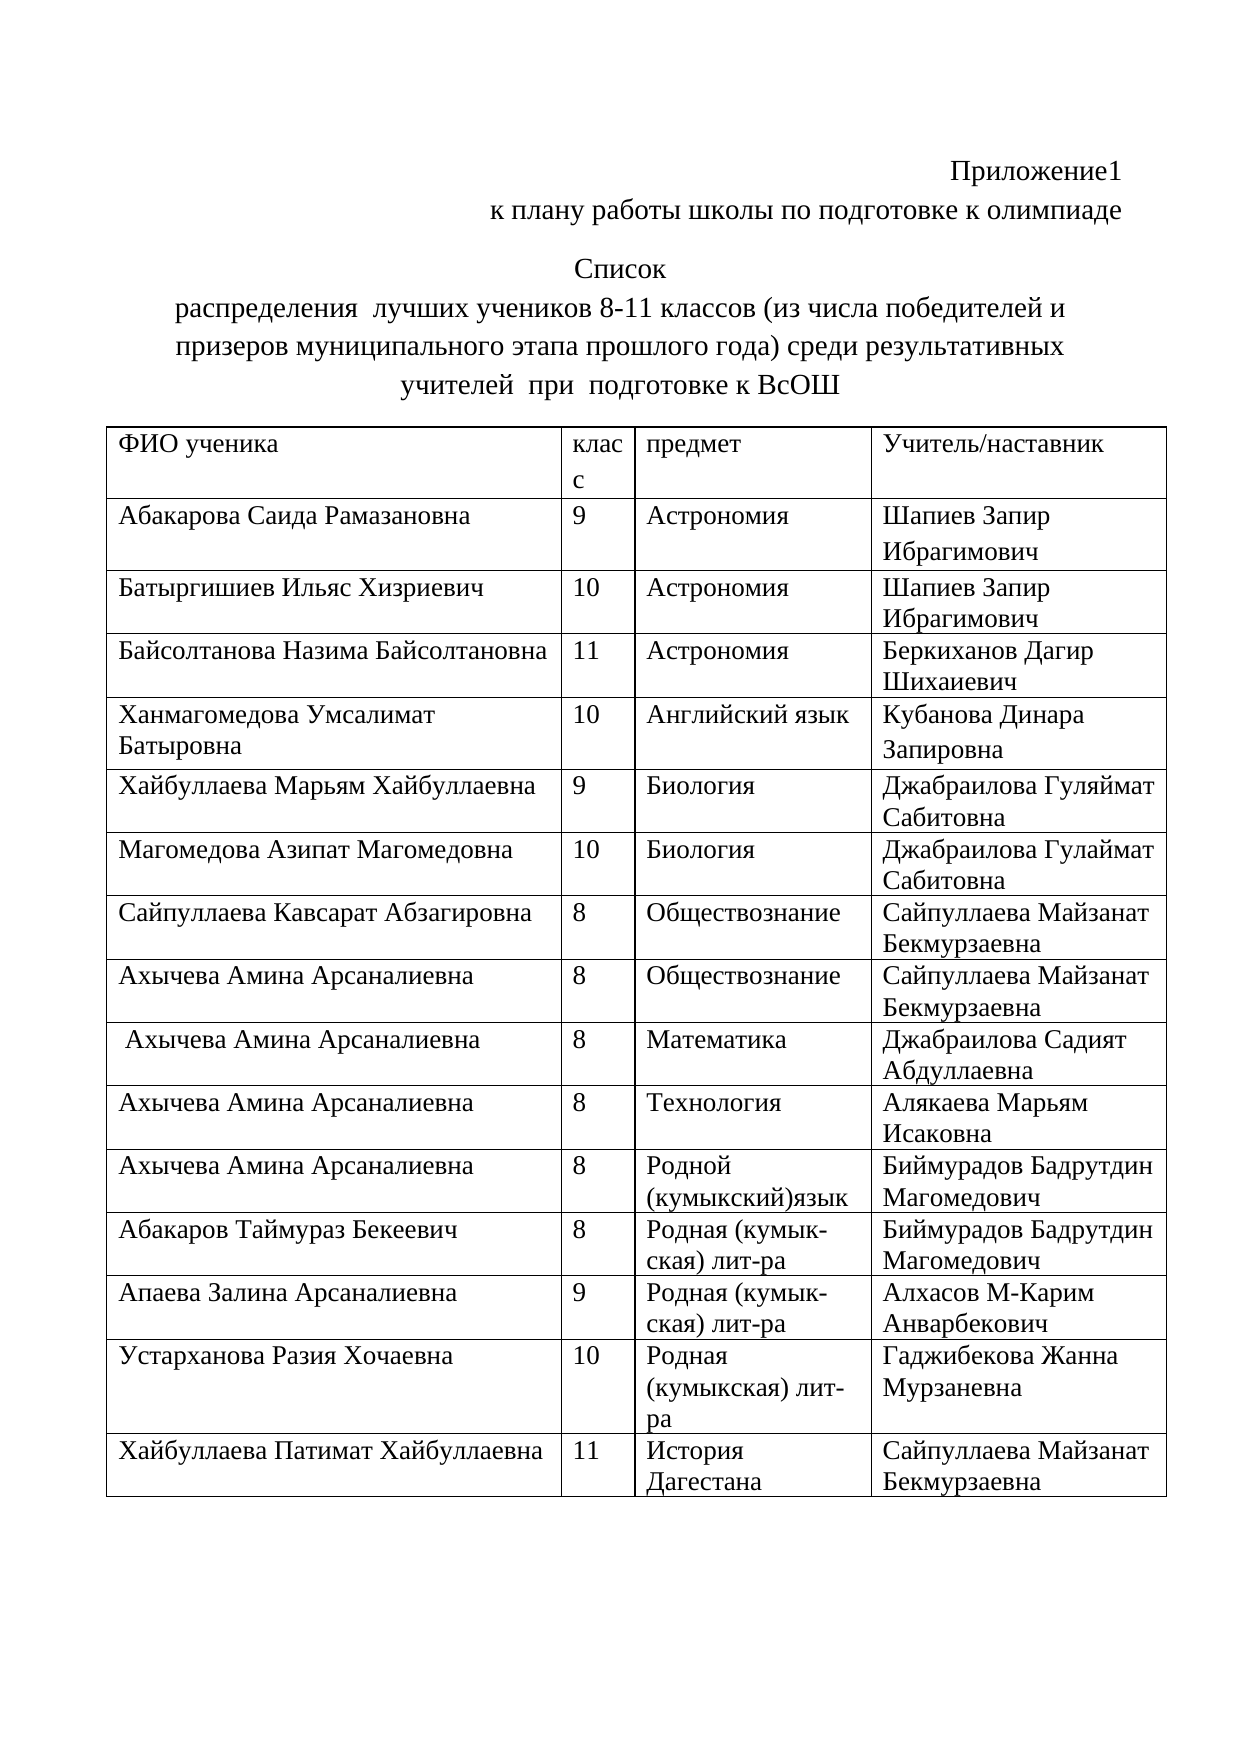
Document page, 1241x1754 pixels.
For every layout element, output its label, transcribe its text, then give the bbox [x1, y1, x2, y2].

table_cell Биймурадов Бадрутдин Магомедович [872, 1150, 1166, 1212]
table_cell 9 [562, 499, 634, 570]
table_cell 8 [562, 896, 634, 958]
table_cell 10 [562, 698, 634, 768]
table_cell Шапиев Запир Ибрагимович [872, 499, 1166, 570]
table_cell Ахычева Амина Арсаналиевна [107, 1150, 561, 1212]
table_cell 10 [562, 571, 634, 633]
table_cell Абакаров Таймураз Бекеевич [107, 1213, 561, 1275]
table_cell Астрономия [636, 571, 871, 633]
table_cell Родная (кумыкская) лит-ра [636, 1340, 871, 1433]
table_cell Хайбуллаева Марьям Хайбуллаевна [107, 770, 561, 832]
table_cell Обществознание [636, 896, 871, 958]
table_cell 10 [562, 833, 634, 895]
table_cell Биймурадов Бадрутдин Магомедович [872, 1213, 1166, 1275]
table_cell Математика [636, 1023, 871, 1085]
table_cell Астрономия [636, 499, 871, 570]
table_cell История Дагестана [636, 1434, 871, 1496]
table_cell Магомедова Азипат Магомедовна [107, 833, 561, 895]
table_cell Ахычева Амина Арсаналиевна [107, 1023, 561, 1085]
table_cell Беркиханов Дагир Шихаиевич [872, 634, 1166, 697]
table_cell Апаева Залина Арсаналиевна [107, 1276, 561, 1338]
table_cell Устарханова Разия Хочаевна [107, 1340, 561, 1433]
table_header предмет [636, 428, 871, 498]
table_cell Сайпуллаева Майзанат Бекмурзаевна [872, 960, 1166, 1022]
table_cell 11 [562, 1434, 634, 1496]
table_cell 9 [562, 770, 634, 832]
table_cell Биология [636, 833, 871, 895]
table_cell Английский язык [636, 698, 871, 768]
text Список [118, 251, 1122, 285]
table_cell Шапиев Запир Ибрагимович [872, 571, 1166, 633]
table_cell Гаджибекова Жанна Мурзаневна [872, 1340, 1166, 1433]
table_cell Ахычева Амина Арсаналиевна [107, 960, 561, 1022]
table_cell Алякаева Марьям Исаковна [872, 1086, 1166, 1148]
table_cell Кубанова Динара Запировна [872, 698, 1166, 768]
table_cell 8 [562, 1150, 634, 1212]
table_cell Астрономия [636, 634, 871, 697]
table_cell Байсолтанова Назима Байсолтановна [107, 634, 561, 697]
table_header класс [562, 428, 634, 498]
table_cell Джабраилова Гулаймат Сабитовна [872, 833, 1166, 895]
table_cell 8 [562, 960, 634, 1022]
table_cell Ахычева Амина Арсаналиевна [107, 1086, 561, 1148]
table_cell 11 [562, 634, 634, 697]
table_cell Абакарова Саида Рамазановна [107, 499, 561, 570]
table_cell Родная (кумык-ская) лит-ра [636, 1213, 871, 1275]
table_header Учитель/наставник [872, 428, 1166, 498]
table_cell 8 [562, 1023, 634, 1085]
table_cell Сайпуллаева Майзанат Бекмурзаевна [872, 1434, 1166, 1496]
table_cell 10 [562, 1340, 634, 1433]
table_cell Ханмагомедова Умсалимат Батыровна [107, 698, 561, 768]
table_cell Обществознание [636, 960, 871, 1022]
table_cell Алхасов М-Карим Анварбекович [872, 1276, 1166, 1338]
table_cell Джабраилова Садият Абдуллаевна [872, 1023, 1166, 1085]
table_cell Технология [636, 1086, 871, 1148]
table_cell Хайбуллаева Патимат Хайбуллаевна [107, 1434, 561, 1496]
table_cell Сайпуллаева Кавсарат Абзагировна [107, 896, 561, 958]
table_cell Биология [636, 770, 871, 832]
text распределения лучших учеников 8-11 классов (из числа победителей и призеров муниципального этапа прошлого года) среди результативных учителей при подготовке к ВсОШ [118, 290, 1122, 401]
text к плану работы школы по подготовке к олимпиаде [118, 192, 1122, 226]
text Приложение1 [118, 153, 1122, 187]
table_cell 9 [562, 1276, 634, 1338]
table_cell Джабраилова Гуляймат Сабитовна [872, 770, 1166, 832]
table_cell Родной (кумыкский)язык [636, 1150, 871, 1212]
table_cell Батыргишиев Ильяс Хизриевич [107, 571, 561, 633]
table_cell 8 [562, 1086, 634, 1148]
table_header ФИО ученика [107, 428, 561, 498]
table_cell Родная (кумык-ская) лит-ра [636, 1276, 871, 1338]
table_cell Сайпуллаева Майзанат Бекмурзаевна [872, 896, 1166, 958]
table_cell 8 [562, 1213, 634, 1275]
